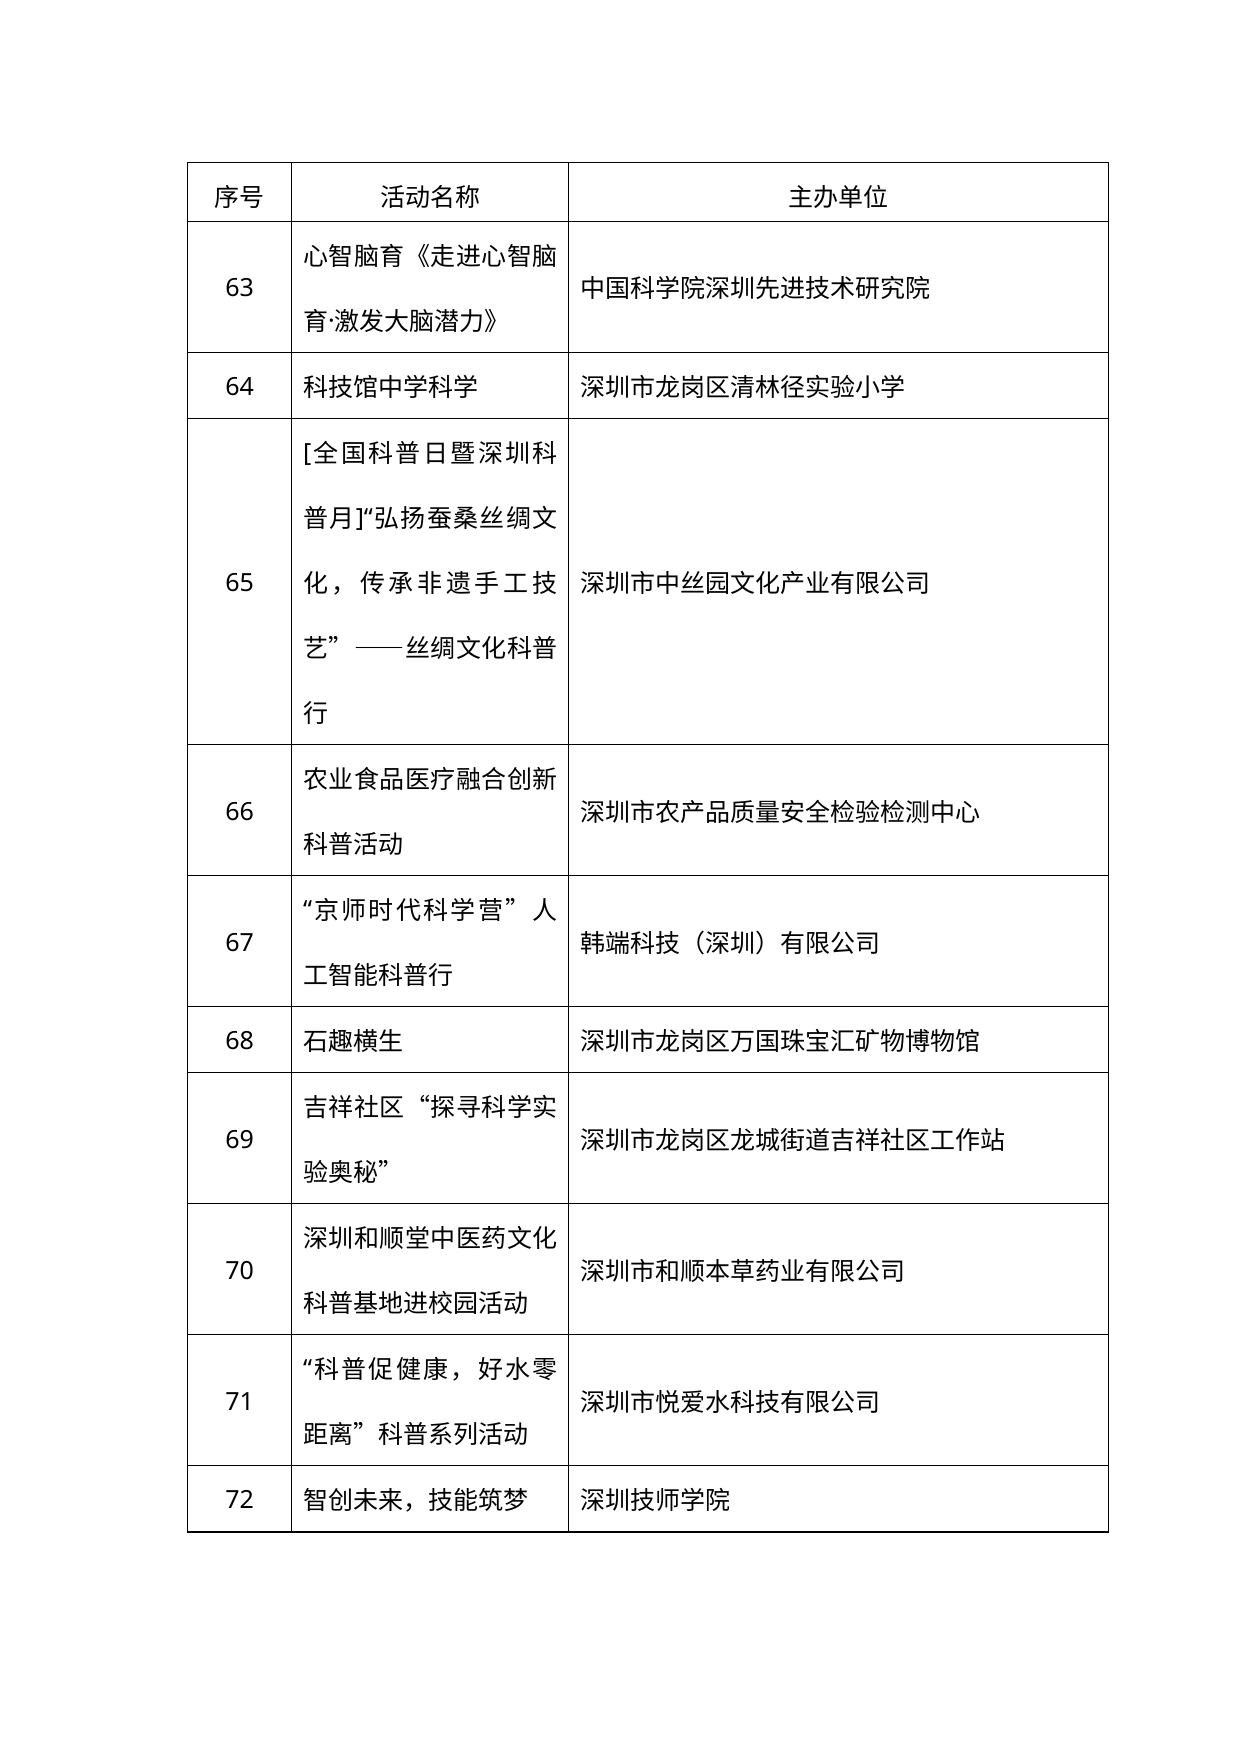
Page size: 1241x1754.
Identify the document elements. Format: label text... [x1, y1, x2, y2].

table_cell 韩端科技（深圳）有限公司 [569, 876, 1108, 1006]
table_cell 科技馆中学科学 [292, 353, 568, 418]
table_cell 深圳市和顺本草药业有限公司 [569, 1204, 1108, 1334]
table_cell 71 [188, 1335, 291, 1465]
table_cell 66 [188, 745, 291, 875]
table_cell 农业食品医疗融合创新科普活动 [292, 745, 568, 875]
table_cell [全国科普日暨深圳科普月]“弘扬蚕桑丝绸文化，传承非遗手工技艺”——丝绸文化科普行 [292, 419, 568, 744]
table_cell 深圳市龙岗区万国珠宝汇矿物博物馆 [569, 1007, 1108, 1072]
table_header 活动名称 [292, 163, 568, 221]
table_header 序号 [188, 163, 291, 221]
table_cell 68 [188, 1007, 291, 1072]
table_cell 深圳市农产品质量安全检验检测中心 [569, 745, 1108, 875]
table_cell “京师时代科学营”人工智能科普行 [292, 876, 568, 1006]
table_cell 深圳市龙岗区清林径实验小学 [569, 353, 1108, 418]
table_cell 69 [188, 1073, 291, 1203]
table_cell 深圳和顺堂中医药文化科普基地进校园活动 [292, 1204, 568, 1334]
table_cell 中国科学院深圳先进技术研究院 [569, 222, 1108, 352]
table_cell 深圳市中丝园文化产业有限公司 [569, 419, 1108, 744]
table_cell 63 [188, 222, 291, 352]
table_cell 深圳技师学院 [569, 1466, 1108, 1531]
table_header 主办单位 [569, 163, 1108, 221]
table_cell 70 [188, 1204, 291, 1334]
table_cell 石趣横生 [292, 1007, 568, 1072]
table_cell “科普促健康，好水零距离”科普系列活动 [292, 1335, 568, 1465]
table_cell 吉祥社区“探寻科学实验奥秘” [292, 1073, 568, 1203]
table_cell 心智脑育《走进心智脑育·激发大脑潜力》 [292, 222, 568, 352]
table_cell 64 [188, 353, 291, 418]
table_cell 深圳市悦爱水科技有限公司 [569, 1335, 1108, 1465]
table_cell 智创未来，技能筑梦 [292, 1466, 568, 1531]
table_cell 深圳市龙岗区龙城街道吉祥社区工作站 [569, 1073, 1108, 1203]
table_cell 67 [188, 876, 291, 1006]
table_cell 72 [188, 1466, 291, 1531]
table_cell 65 [188, 419, 291, 744]
